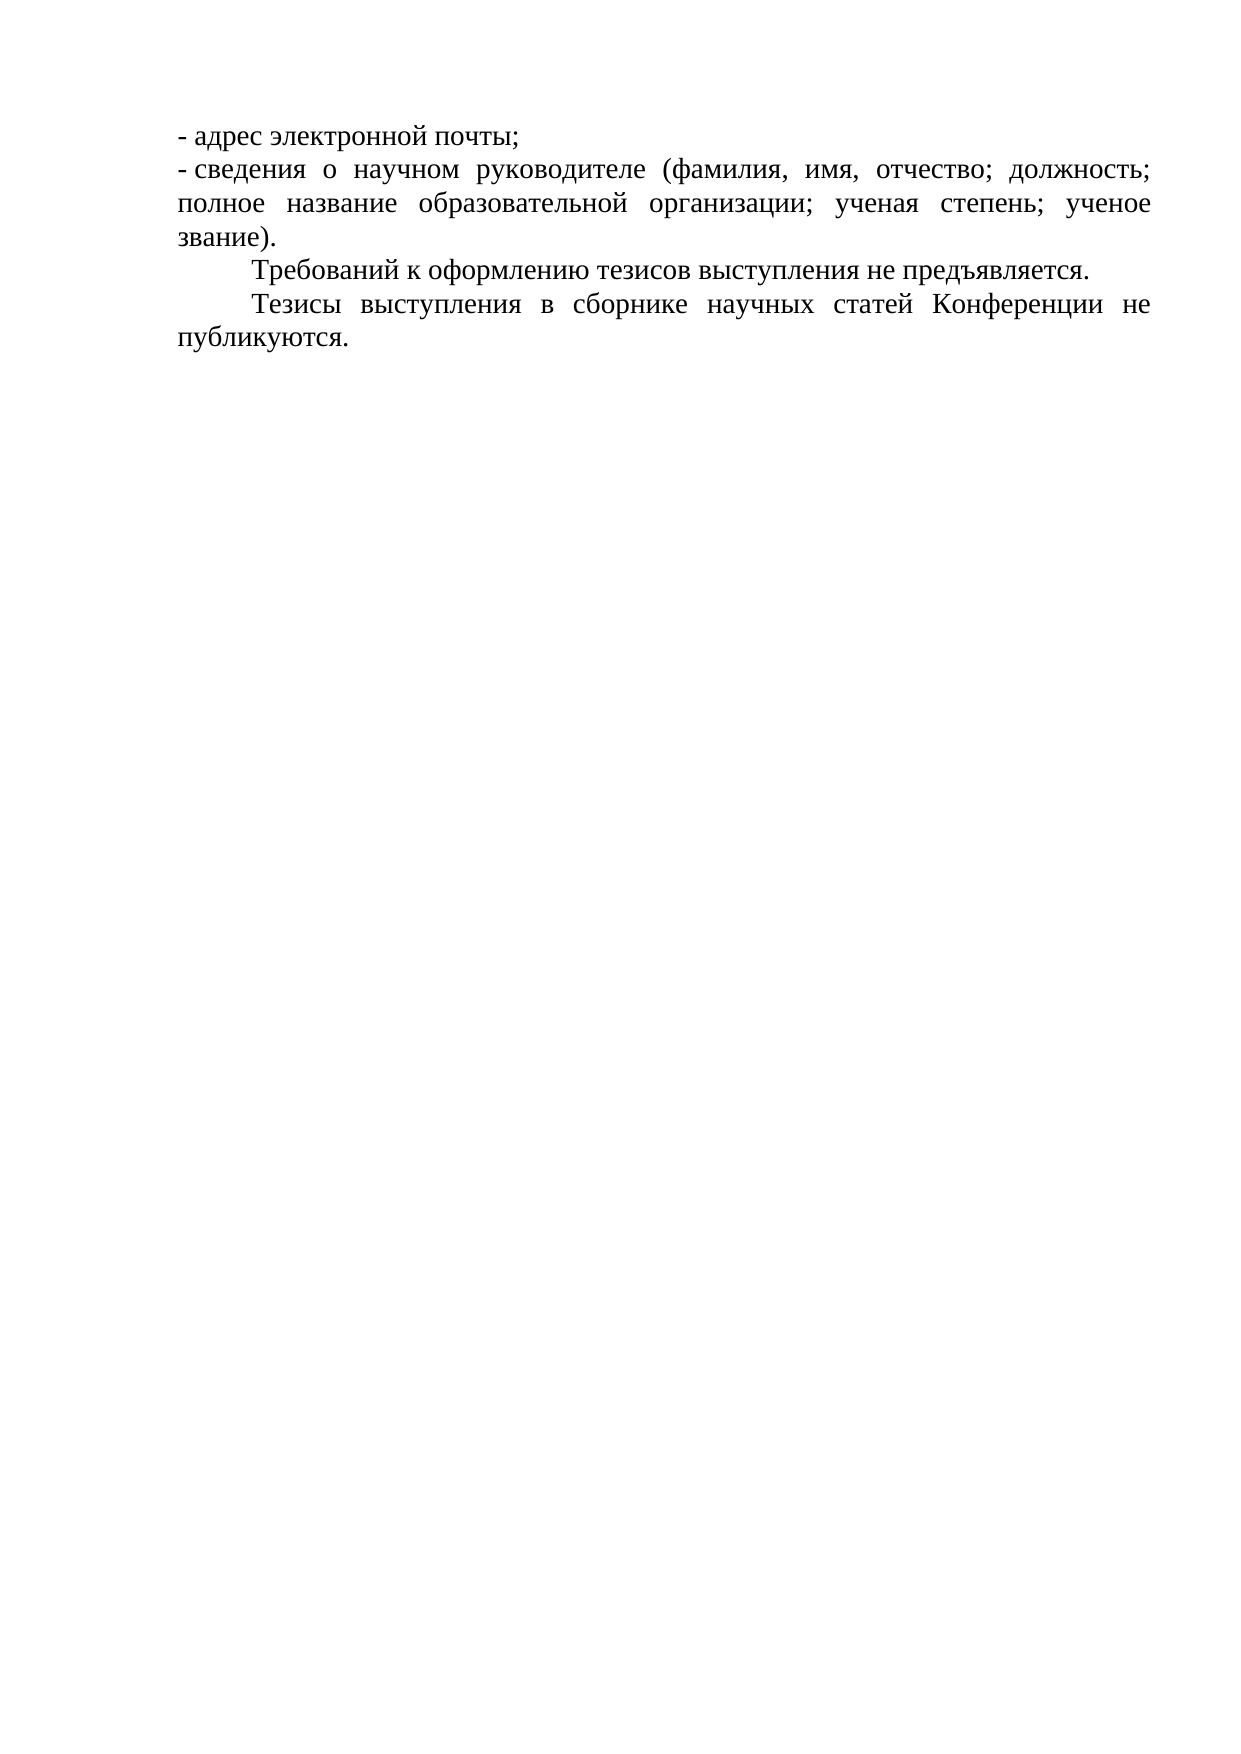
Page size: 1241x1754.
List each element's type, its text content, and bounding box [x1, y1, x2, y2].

text - адрес электронной почты; [177, 118, 1152, 152]
text Требований к оформлению тезисов выступления не предъявляется. [177, 252, 1152, 286]
text - сведения о научном руководителе (фамилия, имя, отчество; должность; полное название образовательной организации; ученая степень; ученое звание). [177, 152, 1152, 252]
text Тезисы выступления в сборнике научных статей Конференции не публикуются. [177, 286, 1152, 353]
